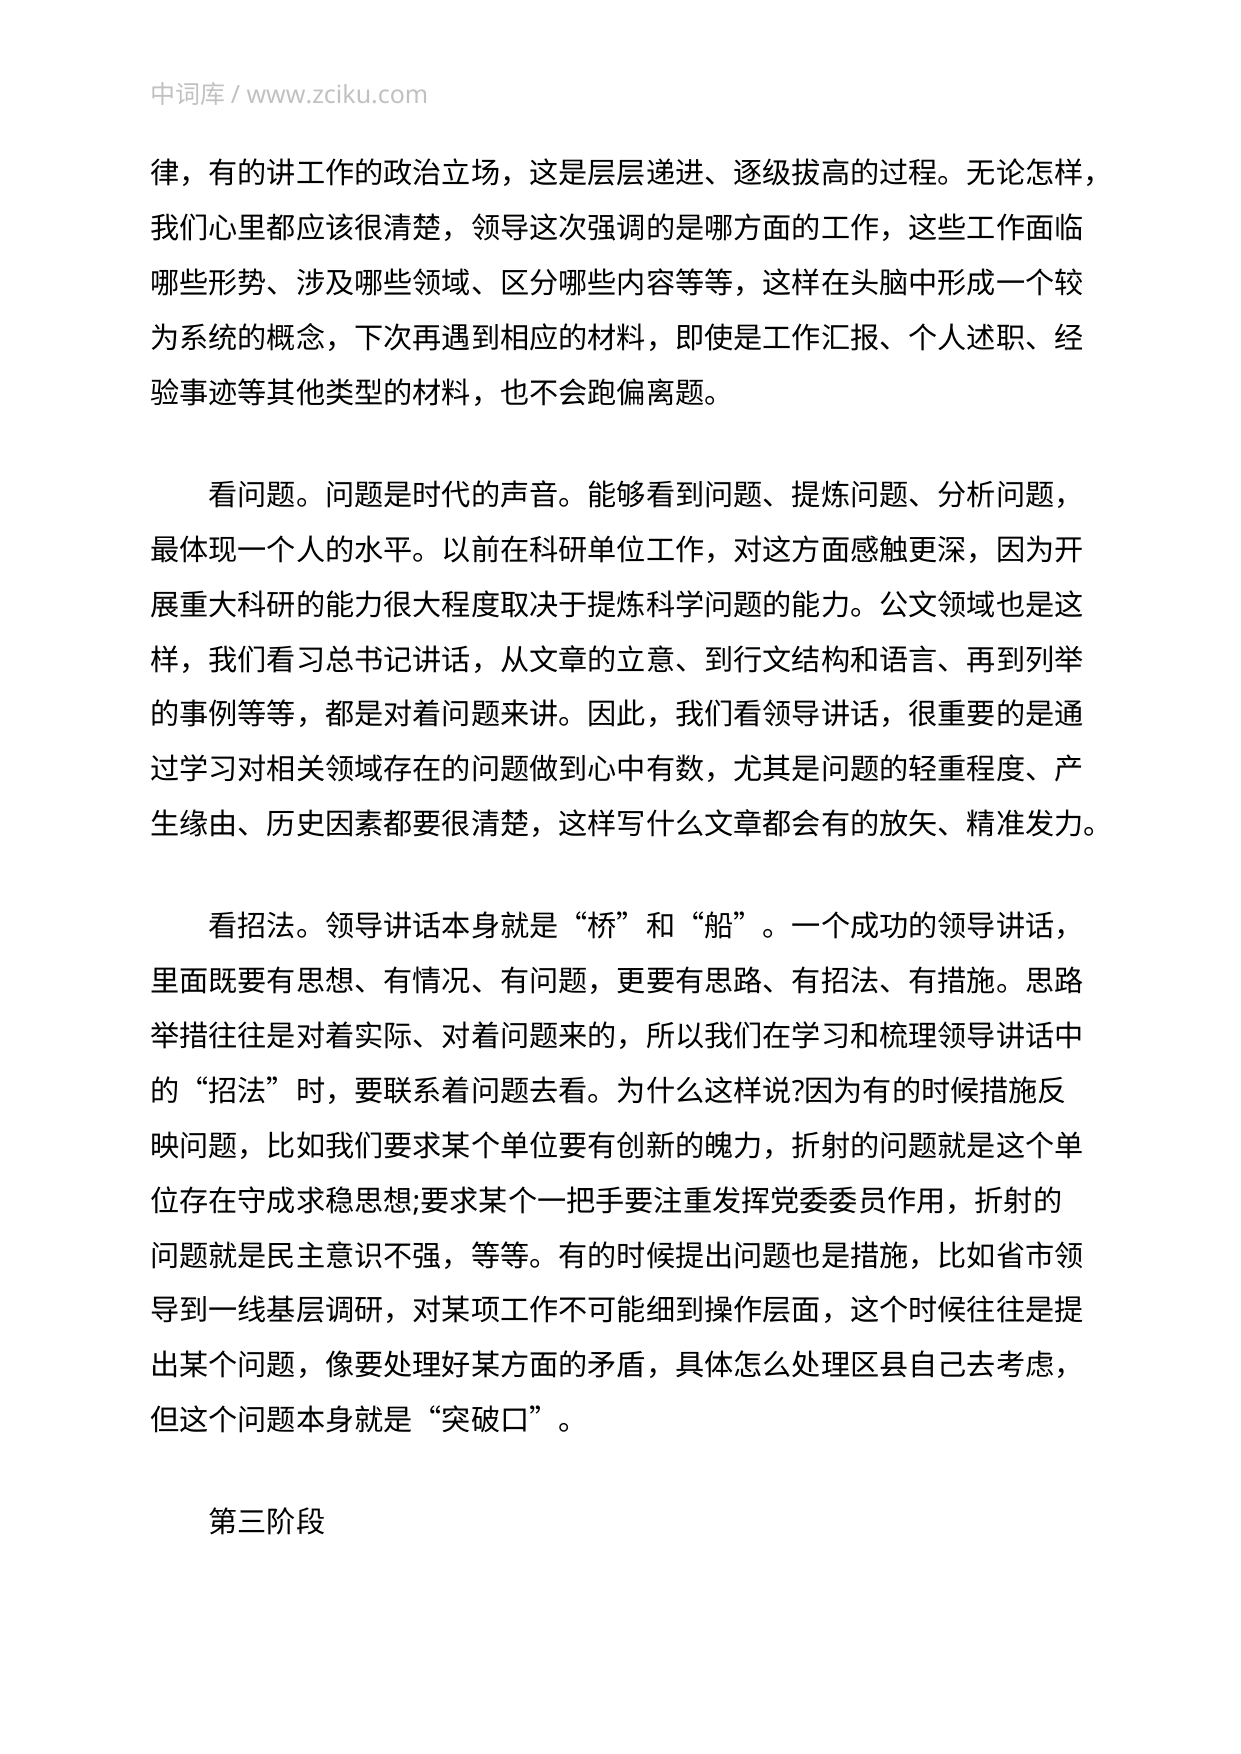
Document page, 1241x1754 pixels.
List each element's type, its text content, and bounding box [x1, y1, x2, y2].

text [150, 150, 1090, 412]
text 看问题。问题是时代的声音。能够看到问题、提炼问题、分析问题，最体现一个人的水平。以前在科研单位工作，对这方面感触更深，因为开展重大科研的能力很大程度取决于提炼科学问题的能力。公文领域也是这样，我们看习总书记讲话，从文章的立意、到行文结构和语言、再到列举的事例等等，都是对着问题来讲。因此，我们看领导讲话，很重要的是通过学习对相关领域存在的问题做到心中有数，尤其是问题的轻重程度、产生缘由、历史因素都要很清楚，这样写什么文章都会有的放矢、精准发力。 [150, 471, 1090, 843]
text 第三阶段 [150, 1498, 1090, 1541]
text 看招法。领导讲话本身就是“桥”和“船”。一个成功的领导讲话，里面既要有思想、有情况、有问题，更要有思路、有招法、有措施。思路举措往往是对着实际、对着问题来的，所以我们在学习和梳理领导讲话中的“招法”时，要联系着问题去看。为什么这样说?因为有的时候措施反映问题，比如我们要求某个单位要有创新的魄力，折射的问题就是这个单位存在守成求稳思想;要求某个一把手要注重发挥党委委员作用，折射的问题就是民主意识不强，等等。有的时候提出问题也是措施，比如省市领导到一线基层调研，对某项工作不可能细到操作层面，这个时候往往是提出某个问题，像要处理好某方面的矛盾，具体怎么处理区县自己去考虑，但这个问题本身就是“突破口”。 [150, 902, 1090, 1439]
